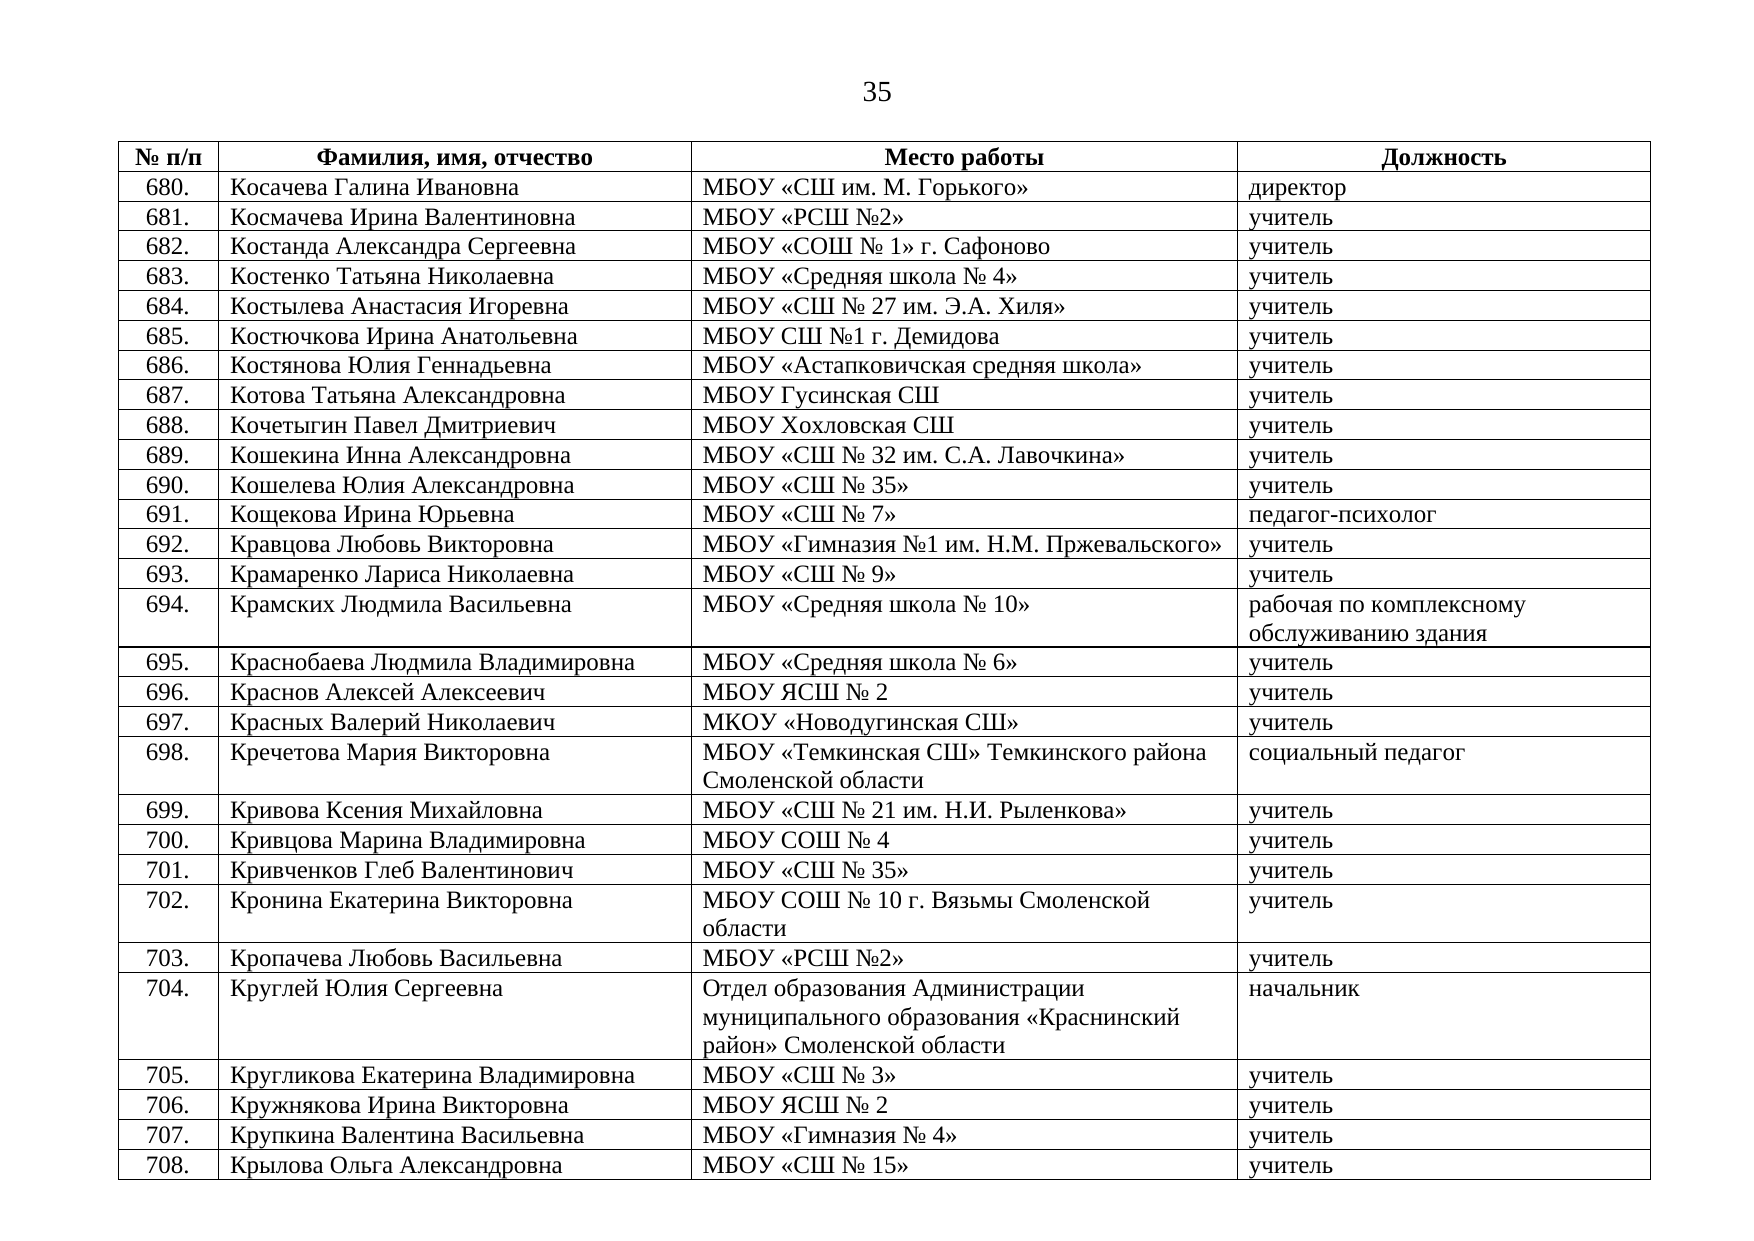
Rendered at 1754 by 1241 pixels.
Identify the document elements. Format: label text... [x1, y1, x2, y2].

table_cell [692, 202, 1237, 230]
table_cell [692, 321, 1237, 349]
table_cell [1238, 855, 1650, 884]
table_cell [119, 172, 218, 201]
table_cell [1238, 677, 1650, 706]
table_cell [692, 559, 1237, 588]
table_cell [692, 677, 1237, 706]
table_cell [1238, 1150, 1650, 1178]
table_header Фамилия, имя, отчество [219, 142, 691, 171]
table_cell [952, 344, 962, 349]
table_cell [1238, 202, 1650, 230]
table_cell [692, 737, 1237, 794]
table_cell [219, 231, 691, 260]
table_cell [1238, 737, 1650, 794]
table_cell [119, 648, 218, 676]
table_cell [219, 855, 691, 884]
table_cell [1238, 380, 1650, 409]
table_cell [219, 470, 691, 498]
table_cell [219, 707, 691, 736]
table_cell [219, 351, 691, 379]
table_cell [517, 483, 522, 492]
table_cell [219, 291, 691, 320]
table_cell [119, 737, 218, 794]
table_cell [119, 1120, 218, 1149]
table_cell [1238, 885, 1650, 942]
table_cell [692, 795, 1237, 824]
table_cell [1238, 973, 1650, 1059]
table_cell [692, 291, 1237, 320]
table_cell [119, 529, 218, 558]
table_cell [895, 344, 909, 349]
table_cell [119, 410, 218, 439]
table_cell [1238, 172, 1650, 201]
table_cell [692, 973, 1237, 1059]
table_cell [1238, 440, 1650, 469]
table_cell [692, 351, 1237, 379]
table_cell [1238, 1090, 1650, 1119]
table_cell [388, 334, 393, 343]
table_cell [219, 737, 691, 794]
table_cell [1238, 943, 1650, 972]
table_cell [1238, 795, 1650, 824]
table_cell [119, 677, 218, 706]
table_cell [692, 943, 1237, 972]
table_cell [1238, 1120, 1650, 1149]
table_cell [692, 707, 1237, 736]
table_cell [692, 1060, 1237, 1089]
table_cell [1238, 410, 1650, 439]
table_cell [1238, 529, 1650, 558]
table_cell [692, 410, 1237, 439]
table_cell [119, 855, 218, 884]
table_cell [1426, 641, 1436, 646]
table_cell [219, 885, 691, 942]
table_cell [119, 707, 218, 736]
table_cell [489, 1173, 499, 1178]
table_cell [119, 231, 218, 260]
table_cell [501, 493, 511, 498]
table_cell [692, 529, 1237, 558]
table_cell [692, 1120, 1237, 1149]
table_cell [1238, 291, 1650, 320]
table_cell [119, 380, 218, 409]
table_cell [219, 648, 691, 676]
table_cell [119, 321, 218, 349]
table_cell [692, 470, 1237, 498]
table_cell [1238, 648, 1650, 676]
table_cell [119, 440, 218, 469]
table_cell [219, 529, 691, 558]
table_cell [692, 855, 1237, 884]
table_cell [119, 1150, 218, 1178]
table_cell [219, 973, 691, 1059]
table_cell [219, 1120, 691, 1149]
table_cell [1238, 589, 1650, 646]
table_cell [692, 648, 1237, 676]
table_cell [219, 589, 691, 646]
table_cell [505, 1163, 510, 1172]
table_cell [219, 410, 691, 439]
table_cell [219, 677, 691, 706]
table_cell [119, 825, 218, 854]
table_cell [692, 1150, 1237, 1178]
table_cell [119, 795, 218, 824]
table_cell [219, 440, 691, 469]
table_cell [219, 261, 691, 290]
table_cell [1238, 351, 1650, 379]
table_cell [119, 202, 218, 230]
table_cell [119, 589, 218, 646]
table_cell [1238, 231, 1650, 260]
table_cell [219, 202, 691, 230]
table_header Должность [1238, 142, 1650, 171]
table_header Место работы [692, 142, 1237, 171]
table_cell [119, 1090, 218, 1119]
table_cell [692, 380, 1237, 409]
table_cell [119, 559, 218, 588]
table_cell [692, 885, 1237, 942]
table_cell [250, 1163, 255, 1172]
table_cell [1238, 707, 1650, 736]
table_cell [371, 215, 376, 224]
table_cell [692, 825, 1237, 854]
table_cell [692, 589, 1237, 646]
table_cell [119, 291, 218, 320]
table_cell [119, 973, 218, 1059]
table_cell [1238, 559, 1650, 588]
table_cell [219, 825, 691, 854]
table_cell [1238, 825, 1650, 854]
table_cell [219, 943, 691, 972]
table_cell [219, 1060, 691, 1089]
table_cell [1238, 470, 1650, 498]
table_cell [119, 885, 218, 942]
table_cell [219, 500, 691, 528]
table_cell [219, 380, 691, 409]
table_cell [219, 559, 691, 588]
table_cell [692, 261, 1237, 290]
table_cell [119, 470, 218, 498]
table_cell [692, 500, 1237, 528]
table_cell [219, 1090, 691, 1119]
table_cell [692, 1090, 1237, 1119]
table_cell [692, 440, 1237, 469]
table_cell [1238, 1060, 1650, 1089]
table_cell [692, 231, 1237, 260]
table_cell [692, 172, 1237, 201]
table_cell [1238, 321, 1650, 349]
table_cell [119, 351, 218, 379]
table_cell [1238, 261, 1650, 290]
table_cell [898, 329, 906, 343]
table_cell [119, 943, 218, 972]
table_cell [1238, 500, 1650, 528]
table_header № п/п [119, 142, 218, 171]
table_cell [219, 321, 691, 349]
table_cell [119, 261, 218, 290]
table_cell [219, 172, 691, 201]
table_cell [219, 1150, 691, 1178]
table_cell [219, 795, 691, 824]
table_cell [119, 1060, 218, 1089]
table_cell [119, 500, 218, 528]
